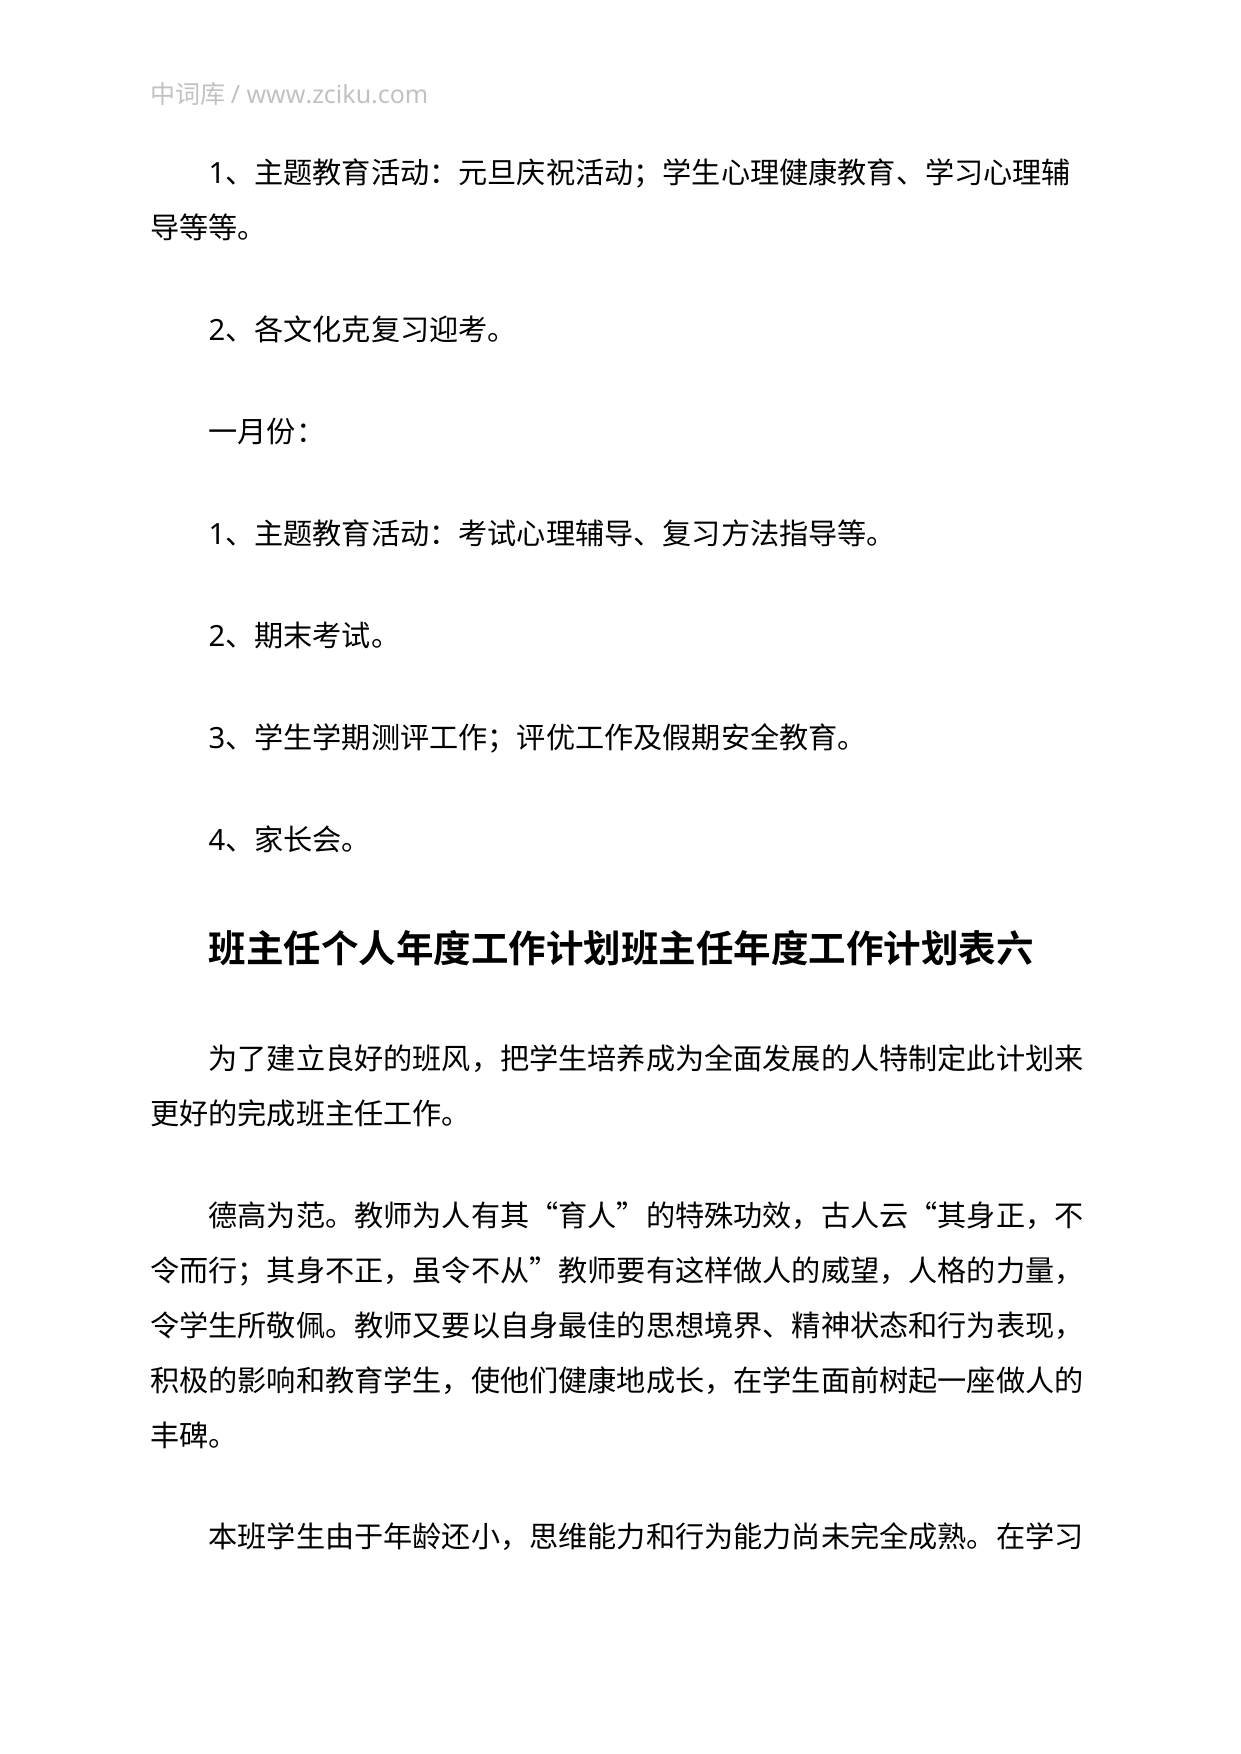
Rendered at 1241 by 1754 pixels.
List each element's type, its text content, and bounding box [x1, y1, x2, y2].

text 班主任个人年度工作计划班主任年度工作计划表六 [150, 918, 1090, 973]
text 德高为范。教师为人有其“育人”的特殊功效，古人云“其身正，不令而行；其身不正，虽令不从”教师要有这样做人的威望，人格的力量，令学生所敬佩。教师又要以自身最佳的思想境界、精神状态和行为表现，积极的影响和教育学生，使他们健康地成长，在学生面前树起一座做人的丰碑。 [150, 1192, 1090, 1454]
text 1、主题教育活动：元旦庆祝活动；学生心理健康教育、学习心理辅导等等。 [150, 150, 1090, 247]
text 2、各文化克复习迎考。 [150, 307, 1090, 349]
text 一月份： [150, 409, 1090, 451]
text 2、期末考试。 [150, 612, 1090, 655]
text 4、家长会。 [150, 816, 1090, 859]
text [150, 1514, 1090, 1556]
text 为了建立良好的班风，把学生培养成为全面发展的人特制定此计划来更好的完成班主任工作。 [150, 1036, 1090, 1133]
text 1、主题教育活动：考试心理辅导、复习方法指导等。 [150, 511, 1090, 553]
text 3、学生学期测评工作；评优工作及假期安全教育。 [150, 714, 1090, 757]
